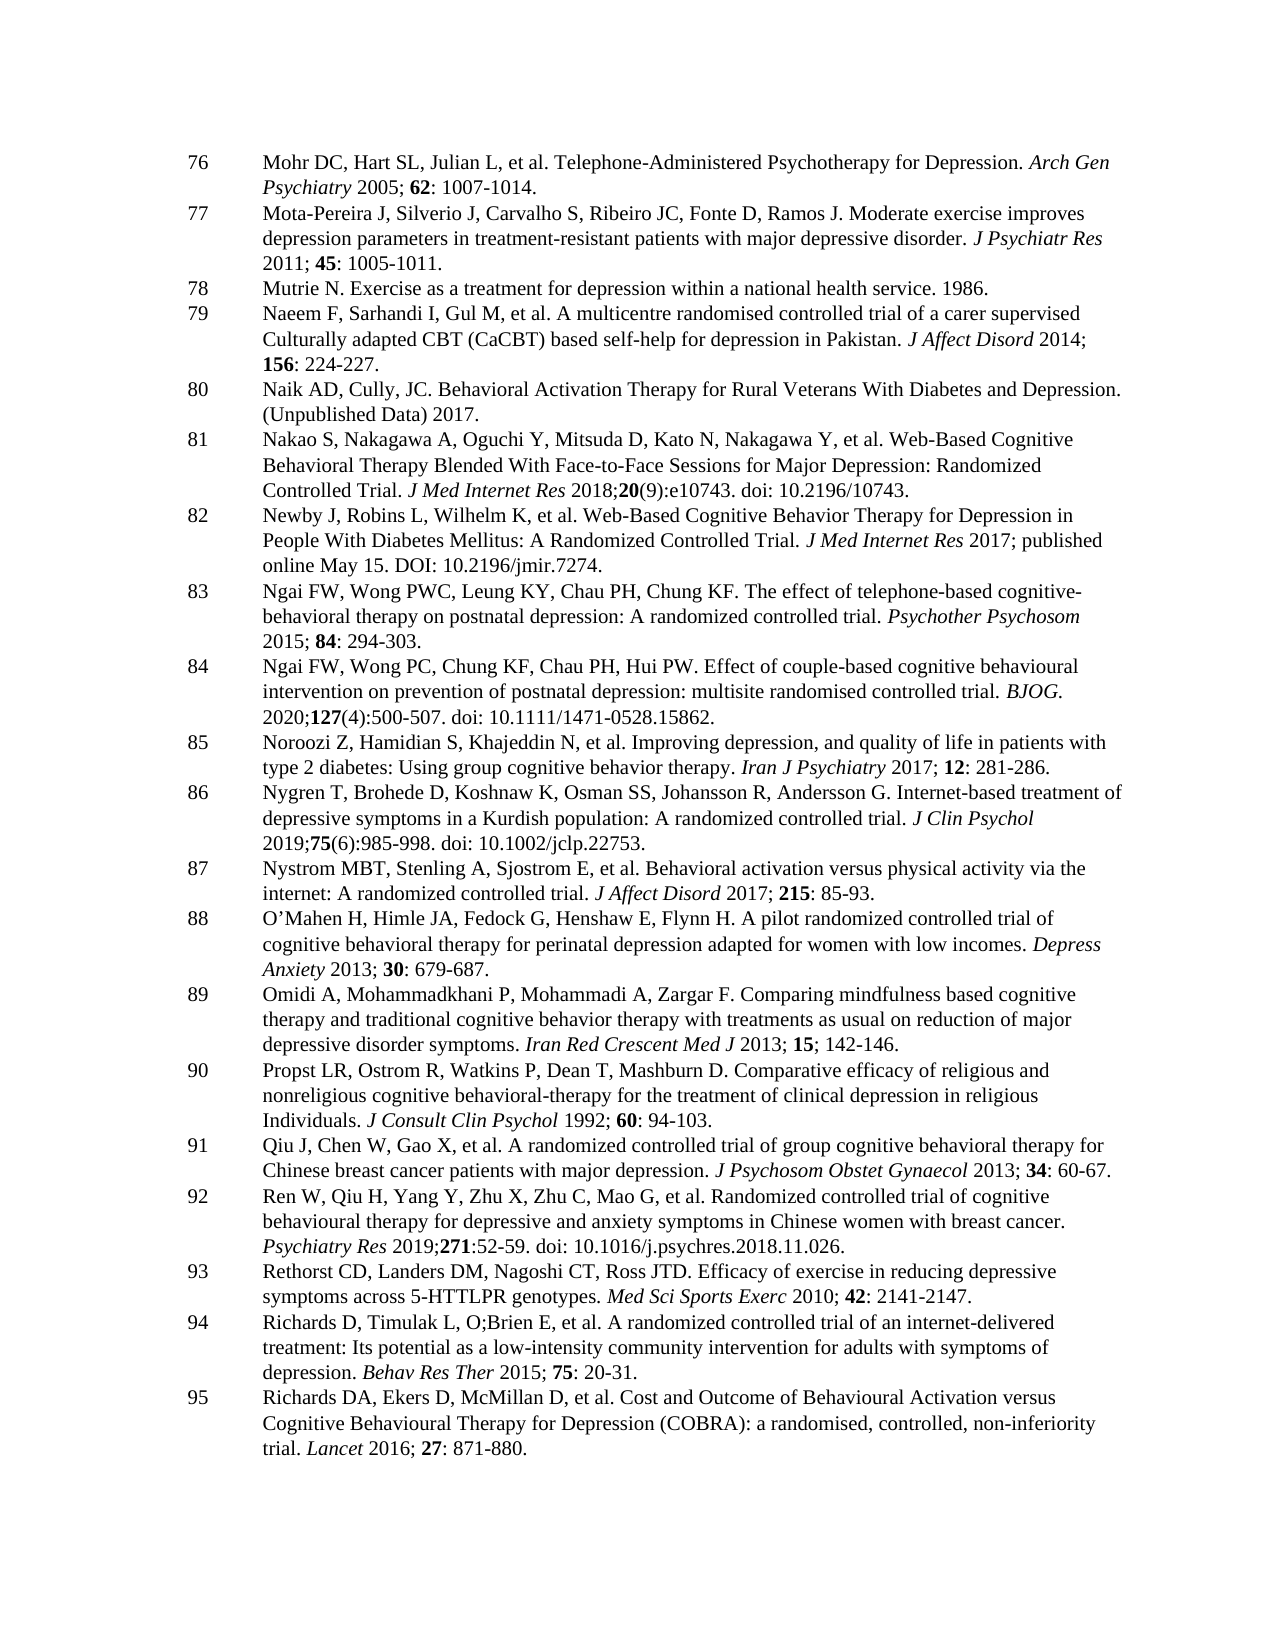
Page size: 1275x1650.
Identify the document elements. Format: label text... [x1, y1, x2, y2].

list Mohr DC, Hart SL, Julian L, et al. Telephone-Administered Psychotherapy for Depression. Arch Gen Psychiatry 2005; 62: 1007-1014. [187, 150, 1125, 199]
list Ngai FW, Wong PWC, Leung KY, Chau PH, Chung KF. The effect of telephone-based cognitive-behavioral therapy on postnatal depression: A randomized controlled trial. Psychother Psychosom 2015; 84: 294-303. [187, 578, 1125, 653]
list Propst LR, Ostrom R, Watkins P, Dean T, Mashburn D. Comparative efficacy of religious and nonreligious cognitive behavioral-therapy for the treatment of clinical depression in religious Individuals. J Consult Clin Psychol 1992; 60: 94-103. [187, 1057, 1125, 1132]
list Richards DA, Ekers D, McMillan D, et al. Cost and Outcome of Behavioural Activation versus Cognitive Behavioural Therapy for Depression (COBRA): a randomised, controlled, non-inferiority trial. Lancet 2016; 27: 871-880. [187, 1385, 1125, 1460]
list Noroozi Z, Hamidian S, Khajeddin N, et al. Improving depression, and quality of life in patients with type 2 diabetes: Using group cognitive behavior therapy. Iran J Psychiatry 2017; 12: 281-286. [187, 730, 1125, 779]
list Ngai FW, Wong PC, Chung KF, Chau PH, Hui PW. Effect of couple-based cognitive behavioural intervention on prevention of postnatal depression: multisite randomised controlled trial. BJOG. 2020;127(4):500-507. doi: 10.1111/1471-0528.15862. [187, 654, 1125, 729]
list Ren W, Qiu H, Yang Y, Zhu X, Zhu C, Mao G, et al. Randomized controlled trial of cognitive behavioural therapy for depressive and anxiety symptoms in Chinese women with breast cancer. Psychiatry Res 2019;271:52-59. doi: 10.1016/j.psychres.2018.11.026. [187, 1183, 1125, 1258]
list Richards D, Timulak L, O;Brien E, et al. A randomized controlled trial of an internet-delivered treatment: Its potential as a low-intensity community intervention for adults with symptoms of depression. Behav Res Ther 2015; 75: 20-31. [187, 1309, 1125, 1384]
list Nystrom MBT, Stenling A, Sjostrom E, et al. Behavioral activation versus physical activity via the internet: A randomized controlled trial. J Affect Disord 2017; 215: 85-93. [187, 856, 1125, 905]
list Newby J, Robins L, Wilhelm K, et al. Web-Based Cognitive Behavior Therapy for Depression in People With Diabetes Mellitus: A Randomized Controlled Trial. J Med Internet Res 2017; published online May 15. DOI: 10.2196/jmir.7274. [187, 503, 1125, 577]
list Naeem F, Sarhandi I, Gul M, et al. A multicentre randomised controlled trial of a carer supervised Culturally adapted CBT (CaCBT) based self-help for depression in Pakistan. J Affect Disord 2014; 156: 224-227. [187, 301, 1125, 376]
list Mutrie N. Exercise as a treatment for depression within a national health service. 1986. [187, 276, 1125, 300]
list O’Mahen H, Himle JA, Fedock G, Henshaw E, Flynn H. A pilot randomized controlled trial of cognitive behavioral therapy for perinatal depression adapted for women with low incomes. Depress Anxiety 2013; 30: 679-687. [187, 906, 1125, 981]
list Naik AD, Cully, JC. Behavioral Activation Therapy for Rural Veterans With Diabetes and Depression. (Unpublished Data) 2017. [187, 377, 1125, 426]
list Omidi A, Mohammadkhani P, Mohammadi A, Zargar F. Comparing mindfulness based cognitive therapy and traditional cognitive behavior therapy with treatments as usual on reduction of major depressive disorder symptoms. Iran Red Crescent Med J 2013; 15; 142-146. [187, 982, 1125, 1056]
list Mota-Pereira J, Silverio J, Carvalho S, Ribeiro JC, Fonte D, Ramos J. Moderate exercise improves depression parameters in treatment-resistant patients with major depressive disorder. J Psychiatr Res 2011; 45: 1005-1011. [187, 200, 1125, 275]
list Nakao S, Nakagawa A, Oguchi Y, Mitsuda D, Kato N, Nakagawa Y, et al. Web-Based Cognitive Behavioral Therapy Blended With Face-to-Face Sessions for Major Depression: Randomized Controlled Trial. J Med Internet Res 2018;20(9):e10743. doi: 10.2196/10743. [187, 427, 1125, 502]
list Nygren T, Brohede D, Koshnaw K, Osman SS, Johansson R, Andersson G. Internet-based treatment of depressive symptoms in a Kurdish population: A randomized controlled trial. J Clin Psychol 2019;75(6):985-998. doi: 10.1002/jclp.22753. [187, 780, 1125, 855]
list Qiu J, Chen W, Gao X, et al. A randomized controlled trial of group cognitive behavioral therapy for Chinese breast cancer patients with major depression. J Psychosom Obstet Gynaecol 2013; 34: 60-67. [187, 1133, 1125, 1182]
list Rethorst CD, Landers DM, Nagoshi CT, Ross JTD. Efficacy of exercise in reducing depressive symptoms across 5-HTTLPR genotypes. Med Sci Sports Exerc 2010; 42: 2141-2147. [187, 1259, 1125, 1308]
